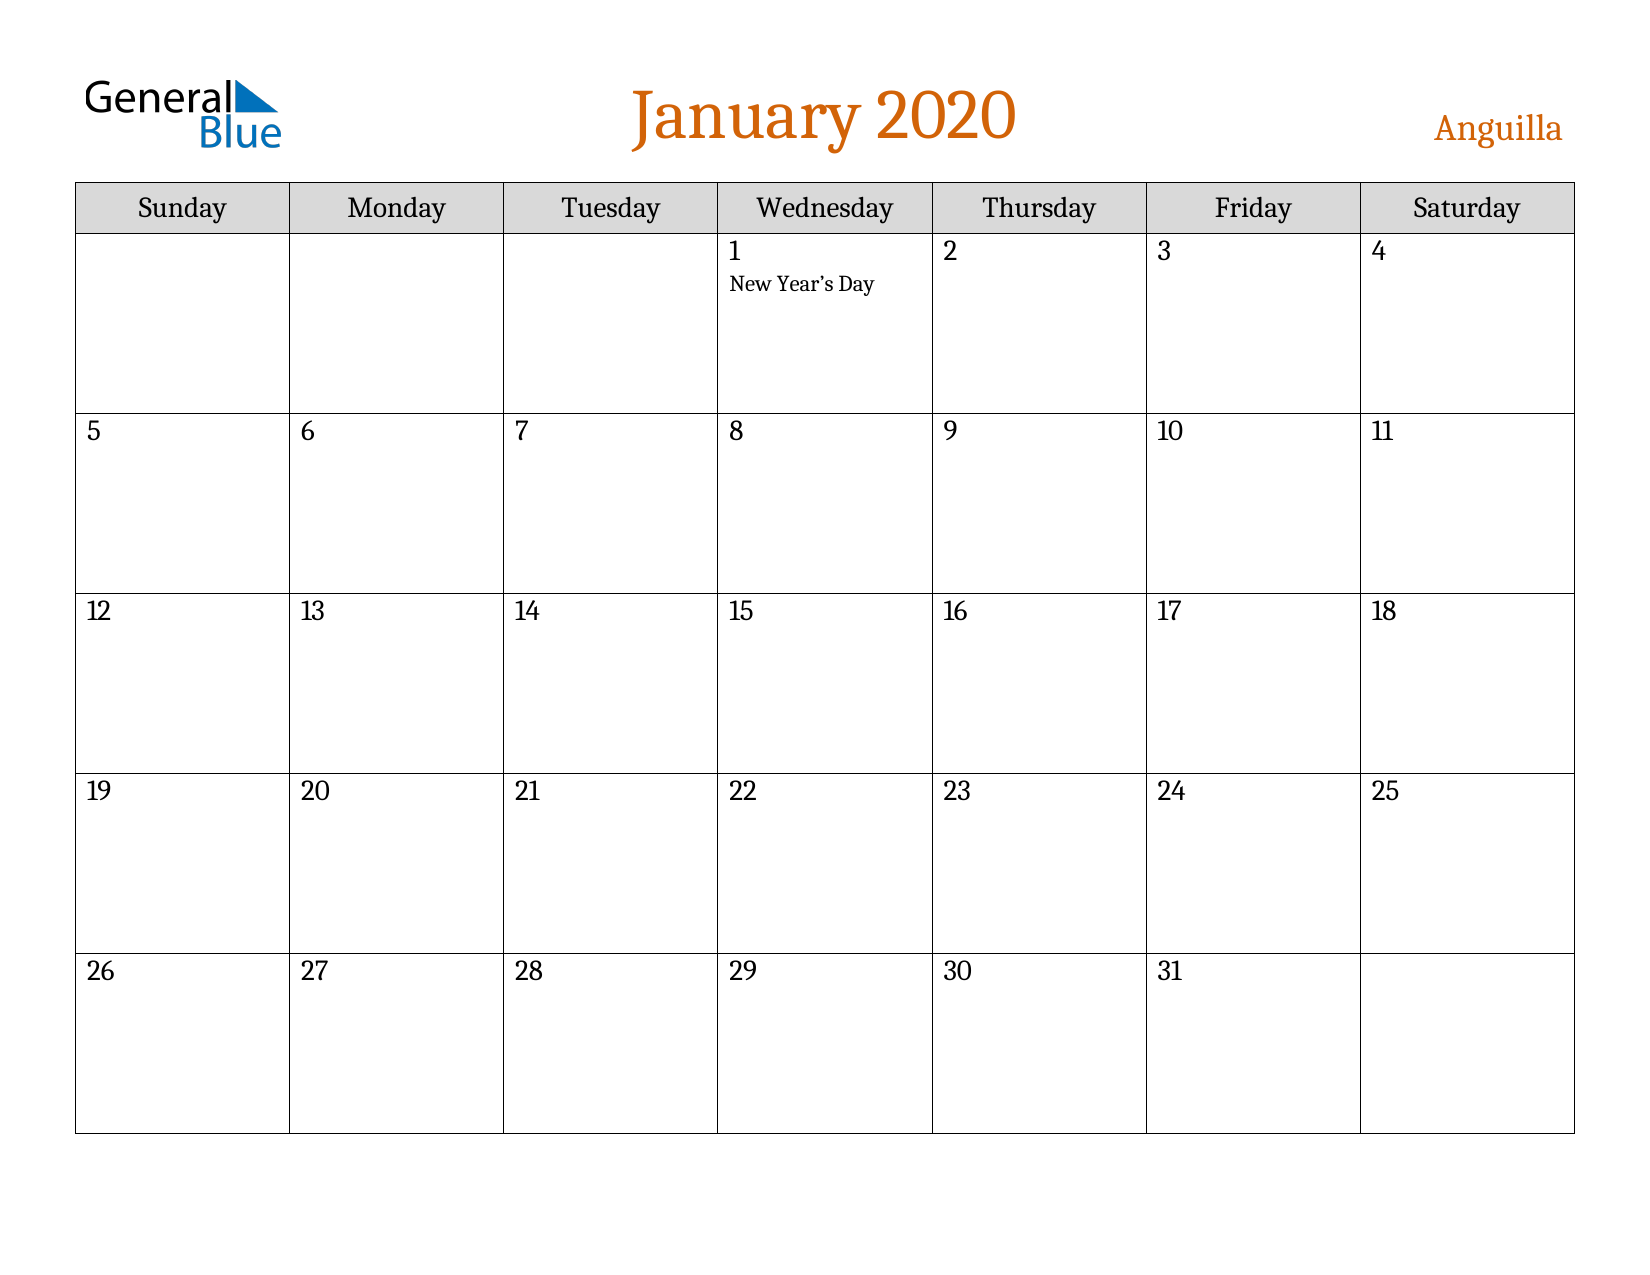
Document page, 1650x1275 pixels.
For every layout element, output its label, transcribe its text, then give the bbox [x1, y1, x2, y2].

table_cell [718, 630, 932, 773]
table_cell [504, 630, 717, 773]
table_cell [504, 450, 717, 593]
table_header January 2020 [504, 75, 1146, 182]
table_cell [1361, 810, 1574, 953]
table_cell Tuesday [504, 183, 717, 233]
table_cell [290, 270, 503, 413]
table_cell 18 [1361, 594, 1574, 630]
table_cell [76, 450, 289, 593]
table_cell [933, 450, 1146, 593]
table_cell [1147, 810, 1360, 953]
table_cell Monday [290, 183, 503, 233]
table_cell 1 [718, 234, 932, 270]
table_cell 4 [1361, 234, 1574, 270]
table_cell 14 [504, 594, 717, 630]
table_cell [504, 810, 717, 953]
table_cell [718, 810, 932, 953]
table_cell [1361, 954, 1574, 990]
table_cell 8 [718, 414, 932, 450]
table_cell 22 [718, 774, 932, 810]
table_cell [504, 234, 717, 270]
table_cell [504, 990, 717, 1133]
table_cell [290, 630, 503, 773]
table_cell [76, 630, 289, 773]
table_cell [933, 270, 1146, 413]
table_cell 15 [718, 594, 932, 630]
table_cell [290, 810, 503, 953]
table_cell 7 [504, 414, 717, 450]
table_cell [76, 234, 289, 270]
table_cell 2 [933, 234, 1146, 270]
table_cell [1147, 630, 1360, 773]
table_cell 3 [1147, 234, 1360, 270]
table_cell [1361, 630, 1574, 773]
table_cell Thursday [933, 183, 1146, 233]
table_cell 29 [718, 954, 932, 990]
table_cell [76, 810, 289, 953]
table_cell [933, 630, 1146, 773]
table_cell 6 [290, 414, 503, 450]
table_cell 28 [504, 954, 717, 990]
table_cell [1361, 990, 1574, 1133]
table_cell [1147, 270, 1360, 413]
table_cell [933, 810, 1146, 953]
table_cell [76, 990, 289, 1133]
table_cell [290, 234, 503, 270]
table_cell Saturday [1361, 183, 1574, 233]
table_cell 24 [1147, 774, 1360, 810]
table_cell [718, 990, 932, 1133]
table_cell 21 [504, 774, 717, 810]
table_cell [290, 990, 503, 1133]
table_cell 11 [1361, 414, 1574, 450]
table_cell [290, 450, 503, 593]
table_cell 9 [933, 414, 1146, 450]
table_cell [504, 270, 717, 413]
table_cell 13 [290, 594, 503, 630]
table_cell 16 [933, 594, 1146, 630]
table_cell [1147, 450, 1360, 593]
table_cell New Year’s Day [718, 270, 932, 413]
table_cell Wednesday [718, 183, 932, 233]
table_cell 30 [933, 954, 1146, 990]
table_header [76, 75, 503, 182]
table_cell 31 [1147, 954, 1360, 990]
table_cell Sunday [76, 183, 289, 233]
table_cell 17 [1147, 594, 1360, 630]
table_cell 25 [1361, 774, 1574, 810]
table_cell 23 [933, 774, 1146, 810]
table_cell 27 [290, 954, 503, 990]
table_cell [1361, 450, 1574, 593]
table_cell [933, 990, 1146, 1133]
table_cell Friday [1147, 183, 1360, 233]
table_cell [1361, 270, 1574, 413]
table_cell [718, 450, 932, 593]
table_cell 19 [76, 774, 289, 810]
table_cell [76, 270, 289, 413]
table_cell 5 [76, 414, 289, 450]
table_cell 20 [290, 774, 503, 810]
table_header Anguilla [1146, 75, 1574, 182]
table_cell 26 [76, 954, 289, 990]
table_cell 10 [1147, 414, 1360, 450]
table_cell 12 [76, 594, 289, 630]
table_cell [1147, 990, 1360, 1133]
picture [86, 80, 281, 148]
